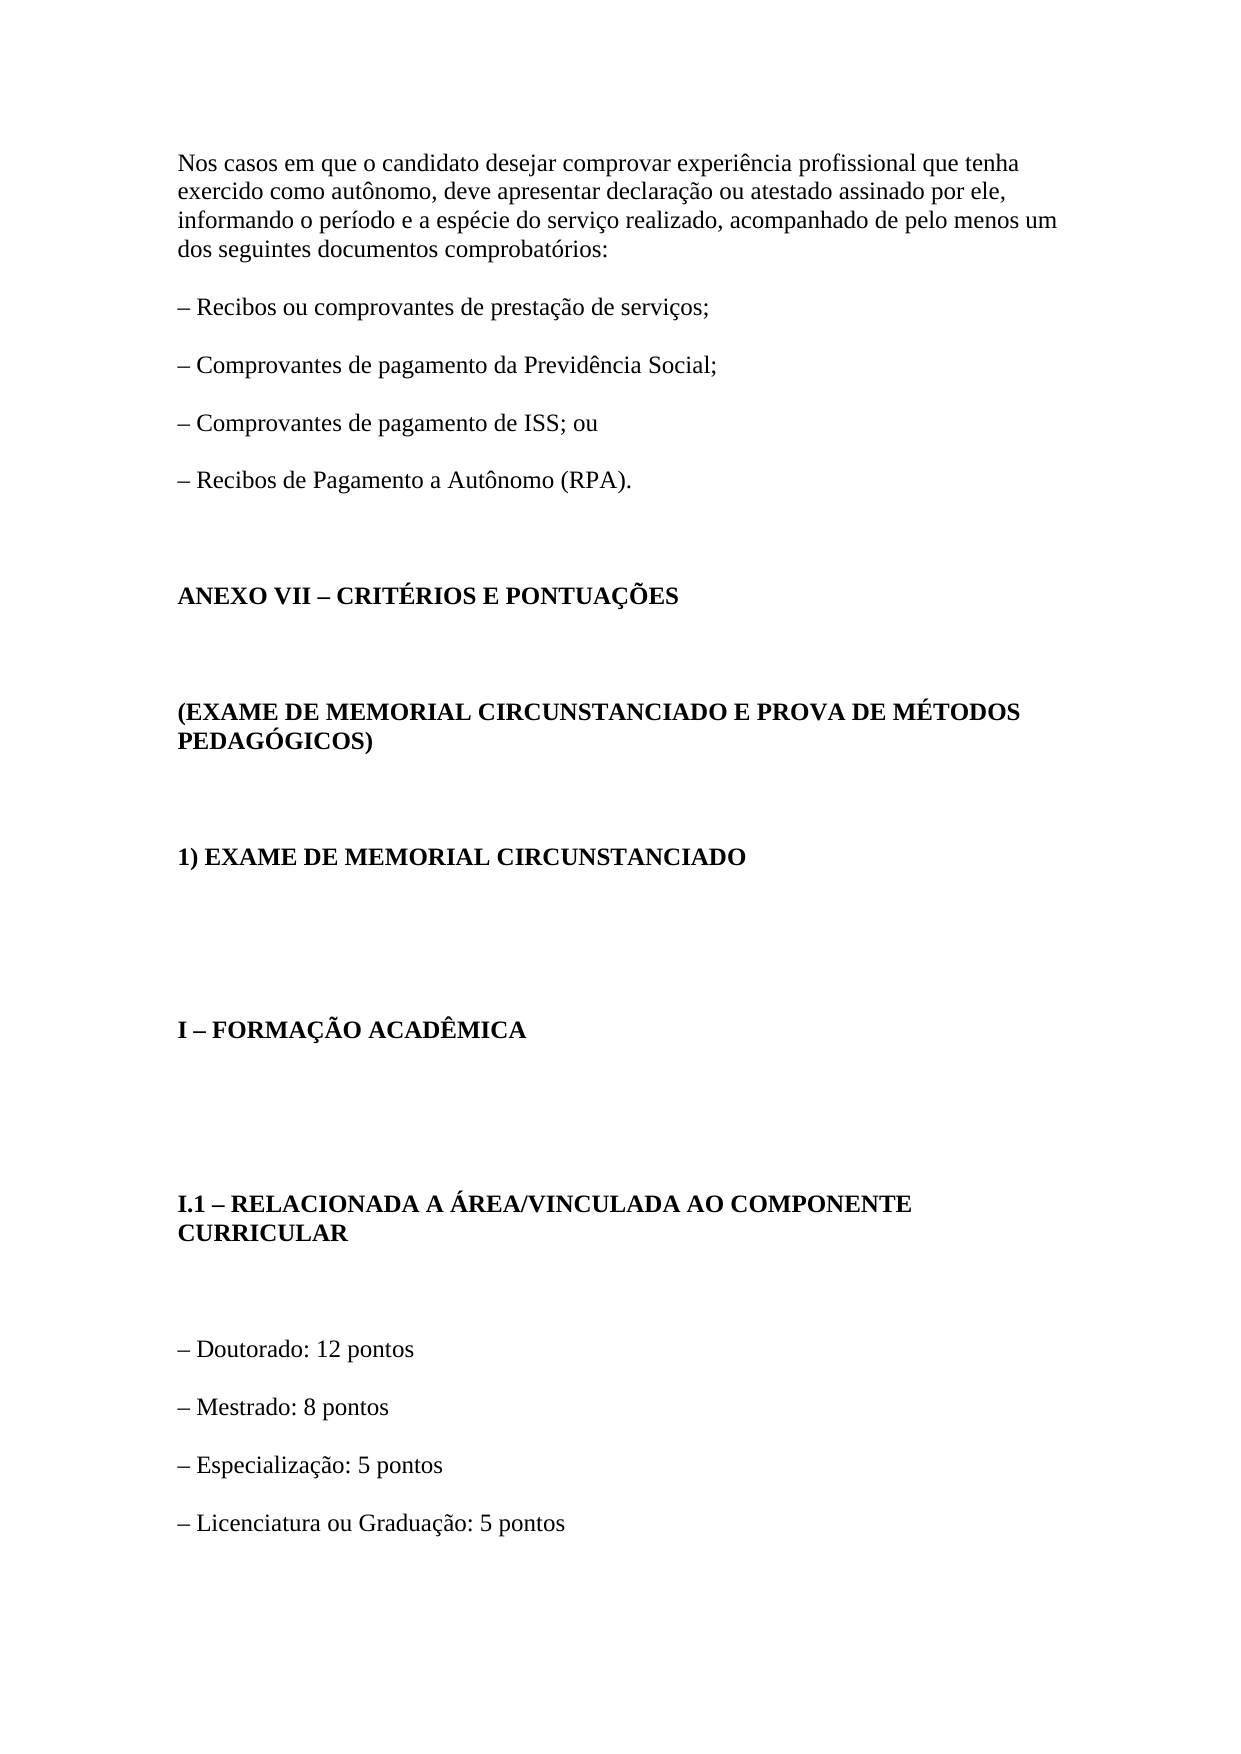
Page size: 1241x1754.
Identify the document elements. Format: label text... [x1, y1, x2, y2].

text I.1 – RELACIONADA A ÁREA/VINCULADA AO COMPONENTE CURRICULAR [177, 1189, 1063, 1247]
text ANEXO VII – CRITÉRIOS E PONTUAÇÕES [177, 581, 1063, 610]
text 1) EXAME DE MEMORIAL CIRCUNSTANCIADO [177, 842, 1063, 871]
text – Mestrado: 8 pontos [177, 1392, 1063, 1421]
text – Licenciatura ou Graduação: 5 pontos [177, 1508, 1063, 1536]
text – Recibos de Pagamento a Autônomo (RPA). [177, 466, 1063, 494]
text – Especialização: 5 pontos [177, 1450, 1063, 1478]
text – Doutorado: 12 pontos [177, 1334, 1063, 1363]
text – Recibos ou comprovantes de prestação de serviços; [177, 292, 1063, 321]
text (EXAME DE MEMORIAL CIRCUNSTANCIADO E PROVA DE MÉTODOS PEDAGÓGICOS) [177, 697, 1063, 755]
text – Comprovantes de pagamento de ISS; ou [177, 408, 1063, 436]
text Nos casos em que o candidato desejar comprovar experiência profissional que tenha exercido como autônomo, deve apresentar declaração ou atestado assinado por ele, informando o período e a espécie do serviço realizado, acompanhado de pelo menos um dos seguintes documentos comprobatórios: [177, 148, 1063, 263]
text I – FORMAÇÃO ACADÊMICA [177, 1016, 1063, 1044]
text – Comprovantes de pagamento da Previdência Social; [177, 350, 1063, 378]
